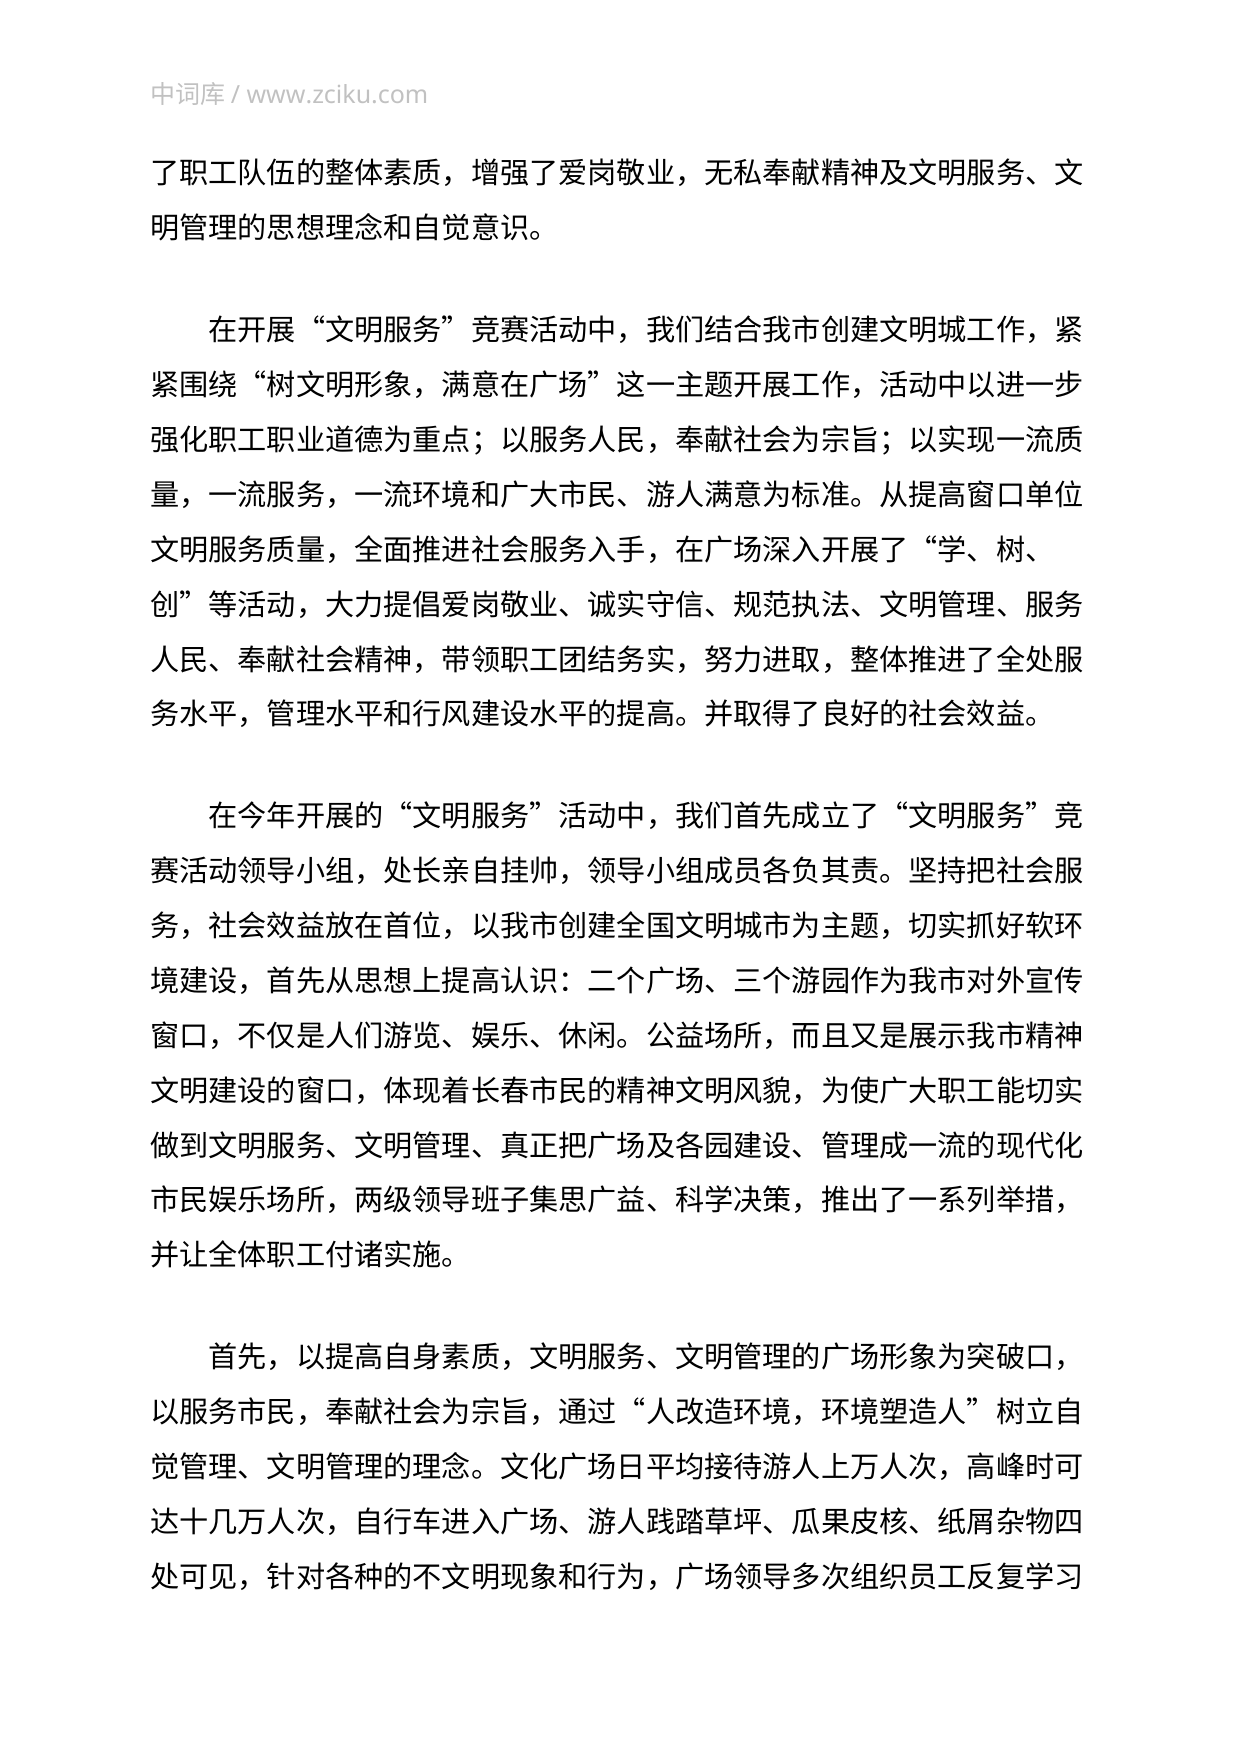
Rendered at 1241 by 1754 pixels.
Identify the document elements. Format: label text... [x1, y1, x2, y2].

text 在今年开展的“文明服务”活动中，我们首先成立了“文明服务”竞赛活动领导小组，处长亲自挂帅，领导小组成员各负其责。坚持把社会服务，社会效益放在首位，以我市创建全国文明城市为主题，切实抓好软环境建设，首先从思想上提高认识：二个广场、三个游园作为我市对外宣传窗口，不仅是人们游览、娱乐、休闲。公益场所，而且又是展示我市精神文明建设的窗口，体现着长春市民的精神文明风貌，为使广大职工能切实做到文明服务、文明管理、真正把广场及各园建设、管理成一流的现代化市民娱乐场所，两级领导班子集思广益、科学决策，推出了一系列举措，并让全体职工付诸实施。 [150, 793, 1090, 1274]
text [150, 150, 1090, 247]
text 在开展“文明服务”竞赛活动中，我们结合我市创建文明城工作，紧紧围绕“树文明形象，满意在广场”这一主题开展工作，活动中以进一步强化职工职业道德为重点；以服务人民，奉献社会为宗旨；以实现一流质量，一流服务，一流环境和广大市民、游人满意为标准。从提高窗口单位文明服务质量，全面推进社会服务入手，在广场深入开展了“学、树、创”等活动，大力提倡爱岗敬业、诚实守信、规范执法、文明管理、服务人民、奉献社会精神，带领职工团结务实，努力进取，整体推进了全处服务水平，管理水平和行风建设水平的提高。并取得了良好的社会效益。 [150, 307, 1090, 733]
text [150, 1334, 1090, 1596]
